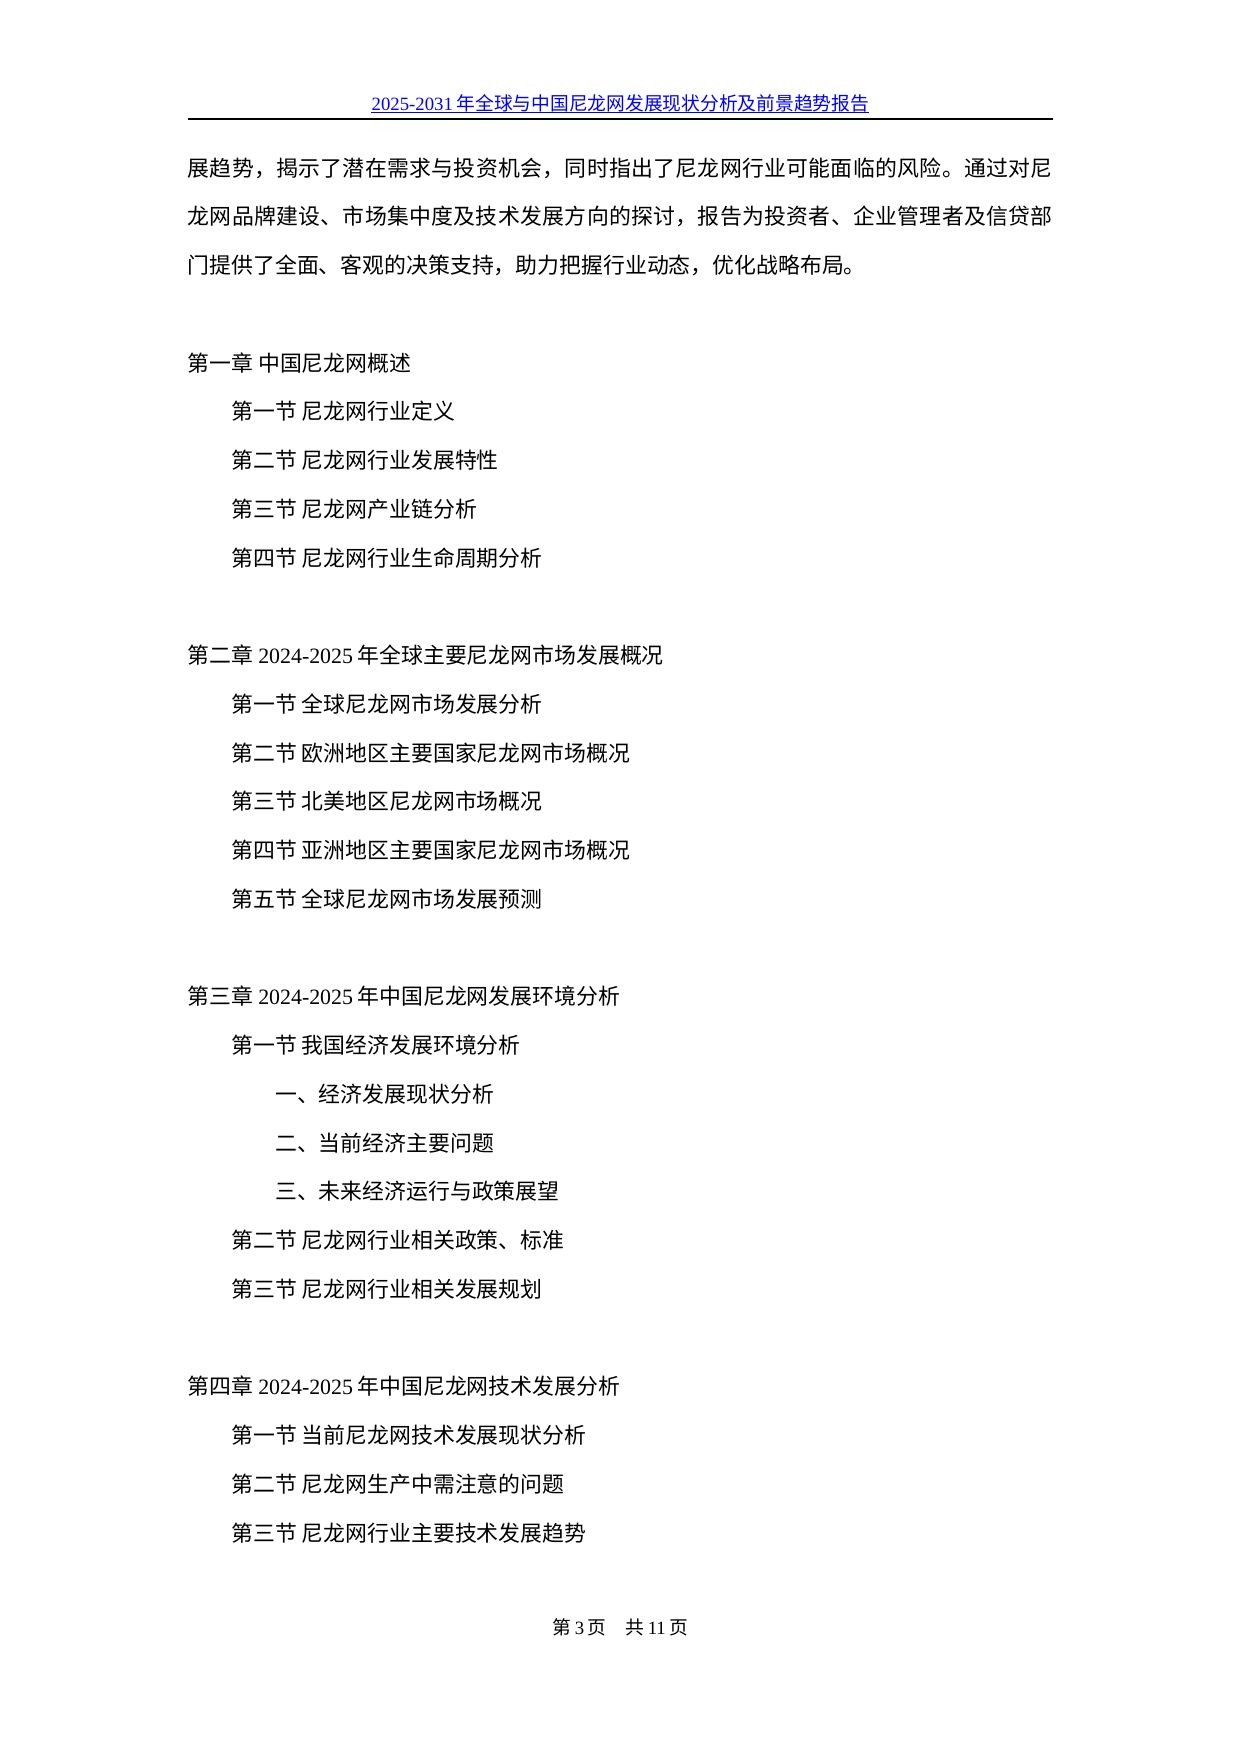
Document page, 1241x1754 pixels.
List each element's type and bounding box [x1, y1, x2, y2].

text [187, 150, 1053, 1548]
